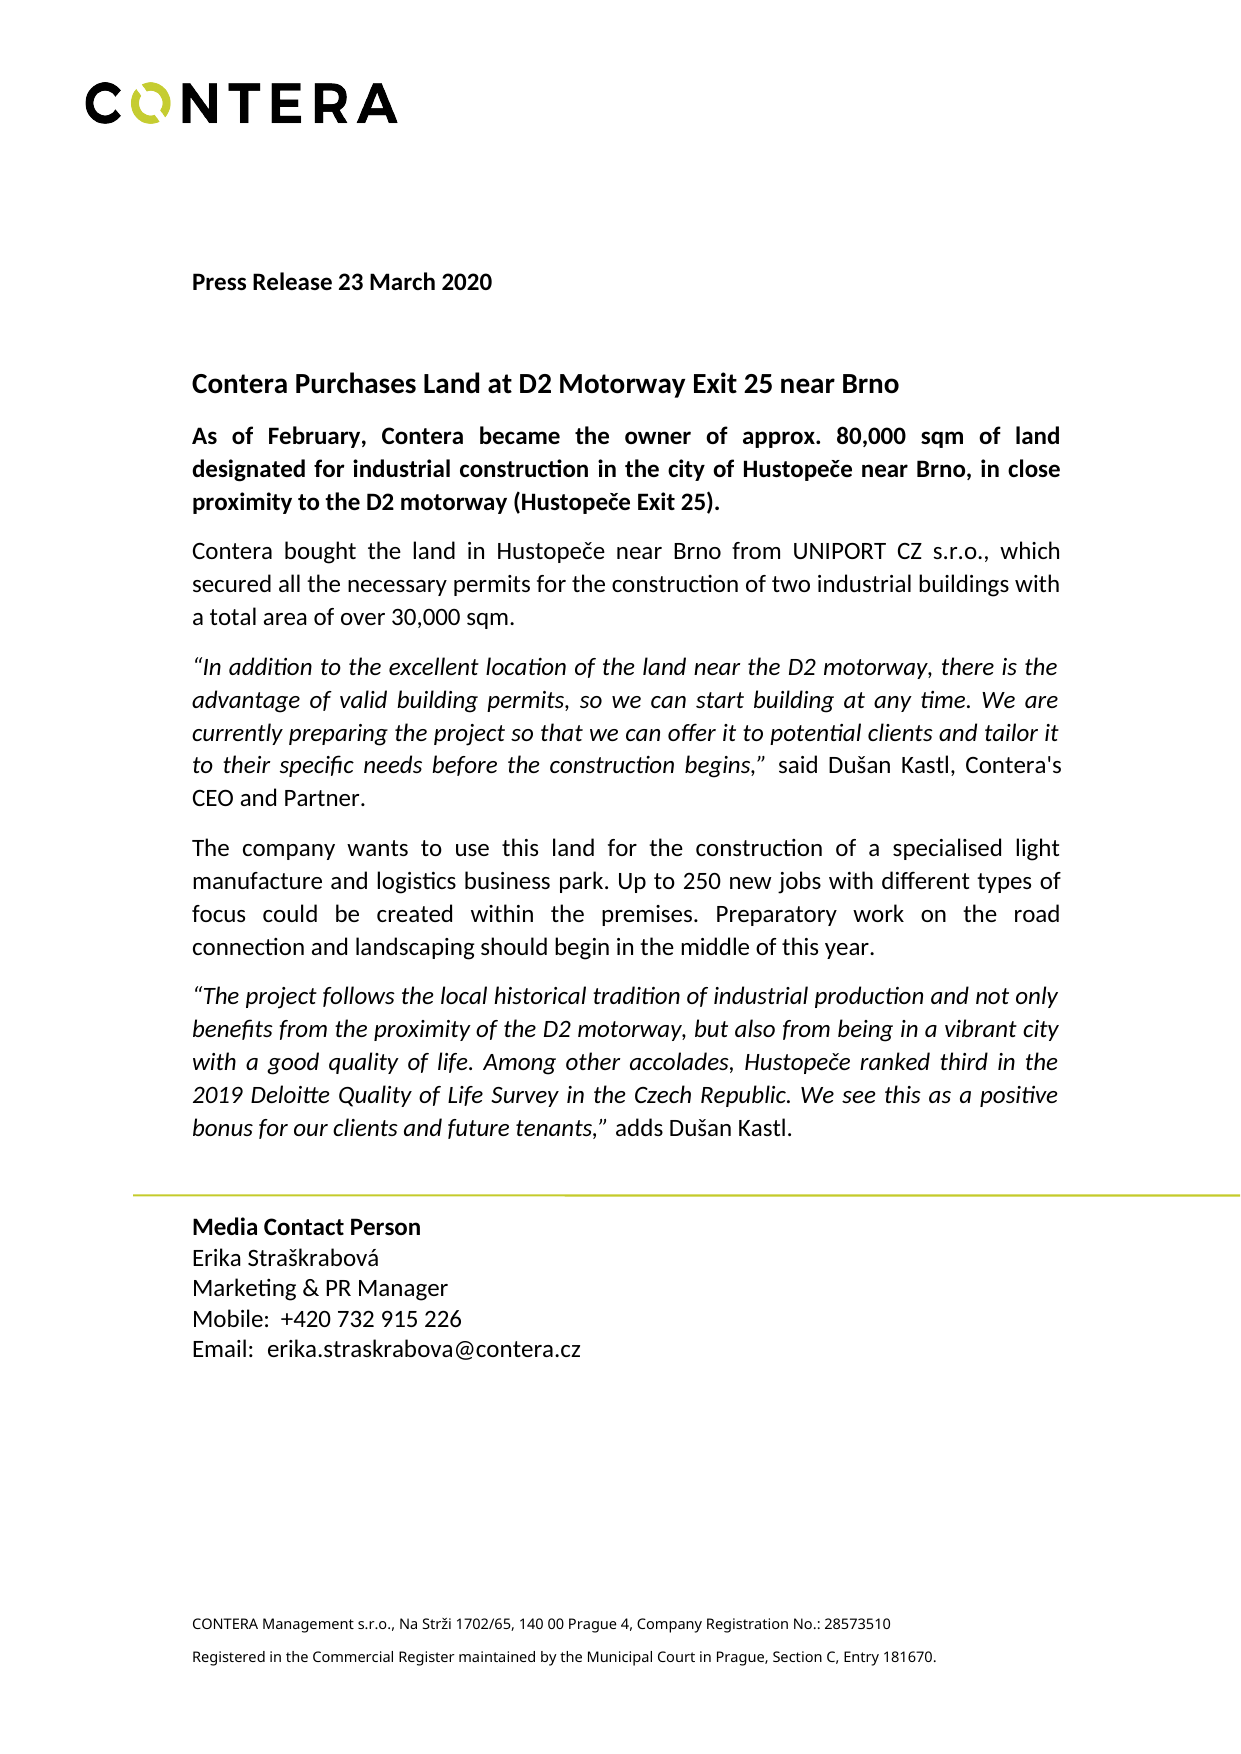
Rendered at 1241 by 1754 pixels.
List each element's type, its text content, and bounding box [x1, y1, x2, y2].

text Erika Straškrabová [192, 1242, 1062, 1272]
text Mobile: +420 732 915 226 [192, 1303, 1062, 1333]
text Media Contact Person [192, 1211, 1062, 1242]
text “The project follows the local historical tradition of industrial production and not only benefits from the proximity of the D2 motorway, but also from being in a vibrant city with a good quality of life. Among other accolades, Hustopeče ranked third in the 2019 Deloitte Quality of Life Survey in the Czech Republic. We see this as a positive bonus for our clients and future tenants,” adds Dušan Kastl. [192, 980, 1062, 1143]
text Contera Purchases Land at D2 Motorway Exit 25 near Brno [192, 365, 1062, 401]
picture [85, 82, 398, 124]
text Press Release 23 March 2020 [192, 266, 1062, 296]
text Marketing & PR Manager [192, 1272, 1062, 1303]
text Email: erika.straskrabova@contera.cz [192, 1333, 1062, 1364]
text As of February, Contera became the owner of approx. 80,000 sqm of land designated for industrial construction in the city of Hustopeče near Brno, in close proximity to the D2 motorway (Hustopeče Exit 25). [192, 420, 1062, 516]
text “In addition to the excellent location of the land near the D2 motorway, there is the advantage of valid building permits, so we can start building at any time. We are currently preparing the project so that we can offer it to potential clients and tailor it to their specific needs before the construction begins,” said Dušan Kastl, Contera's CEO and Partner. [192, 651, 1062, 813]
text The company wants to use this land for the construction of a specialised light manufacture and logistics business park. Up to 250 new jobs with different types of focus could be created within the premises. Preparatory work on the road connection and landscaping should begin in the middle of this year. [192, 832, 1062, 961]
text Contera bought the land in Hustopeče near Brno from UNIPORT CZ s.r.o., which secured all the necessary permits for the construction of two industrial buildings with a total area of over 30,000 sqm. [192, 535, 1062, 632]
